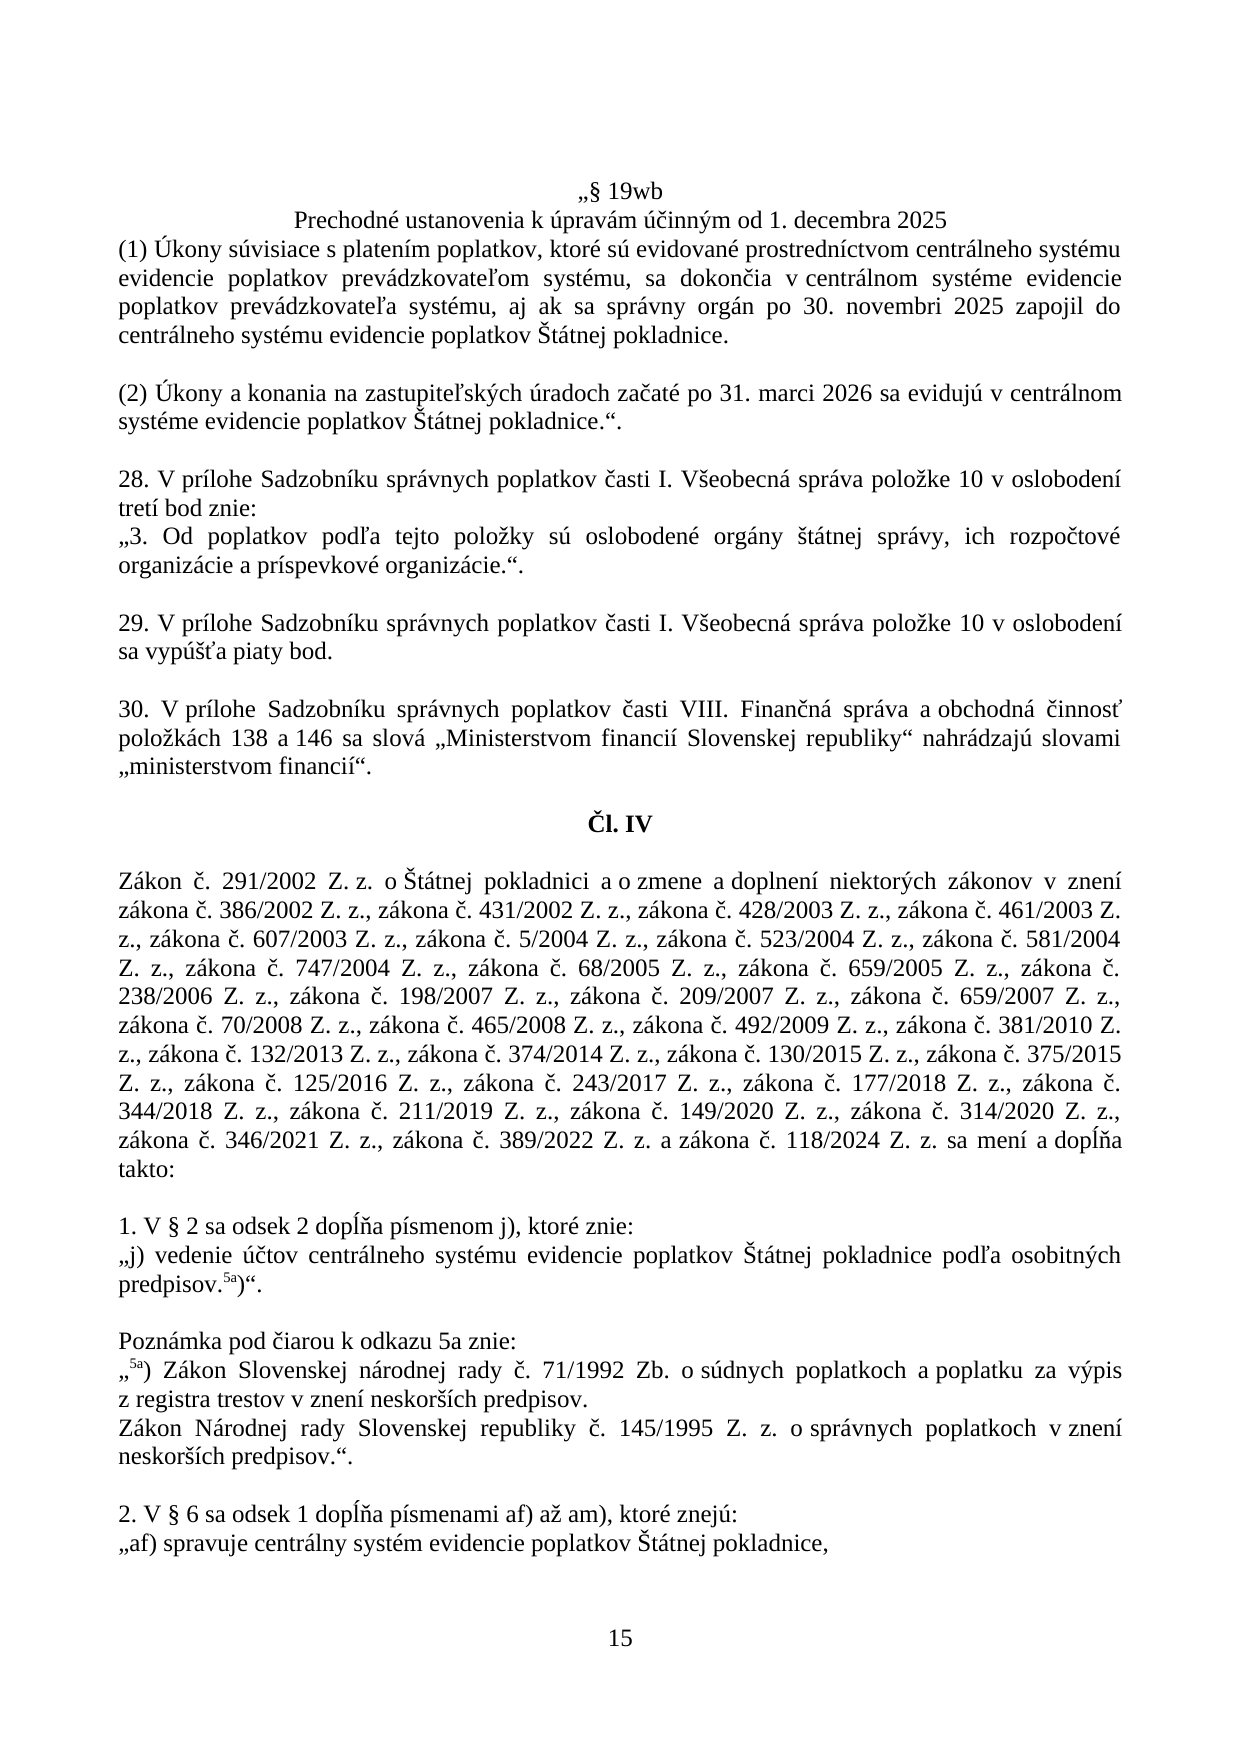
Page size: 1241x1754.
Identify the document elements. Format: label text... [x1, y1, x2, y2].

text Čl. IV [118, 809, 1122, 838]
text Poznámka pod čiarou k odkazu 5a znie: [118, 1326, 1122, 1355]
text Zákon č. 291/2002 Z. z. o Štátnej pokladnici a o zmene a doplnení niektorých zákonov v znení zákona č. 386/2002 Z. z., zákona č. 431/2002 Z. z., zákona č. 428/2003 Z. z., zákona č. 461/2003 Z. z., zákona č. 607/2003 Z. z., zákona č. 5/2004 Z. z., zákona č. 523/2004 Z. z., zákona č. 581/2004 Z. z., zákona č. 747/2004 Z. z., zákona č. 68/2005 Z. z., zákona č. 659/2005 Z. z., zákona č. 238/2006 Z. z., zákona č. 198/2007 Z. z., zákona č. 209/2007 Z. z., zákona č. 659/2007 Z. z., zákona č. 70/2008 Z. z., zákona č. 465/2008 Z. z., zákona č. 492/2009 Z. z., zákona č. 381/2010 Z. z., zákona č. 132/2013 Z. z., zákona č. 374/2014 Z. z., zákona č. 130/2015 Z. z., zákona č. 375/2015 Z. z., zákona č. 125/2016 Z. z., zákona č. 243/2017 Z. z., zákona č. 177/2018 Z. z., zákona č. 344/2018 Z. z., zákona č. 211/2019 Z. z., zákona č. 149/2020 Z. z., zákona č. 314/2020 Z. z., zákona č. 346/2021 Z. z., zákona č. 389/2022 Z. z. a zákona č. 118/2024 Z. z. sa mení a dopĺňa takto: [118, 866, 1122, 1183]
list Prechodné ustanovenia k úpravám účinným od 1. decembra 2025 [118, 205, 1122, 234]
text 2. V § 6 sa odsek 1 dopĺňa písmenami af) až am), ktoré znejú: [118, 1499, 1122, 1528]
text 30. V prílohe Sadzobníku správnych poplatkov časti VIII. Finančná správa a obchodná činnosť položkách 138 a 146 sa slová „Ministerstvom financií Slovenskej republiky“ nahrádzajú slovami „ministerstvom financií“. [118, 694, 1122, 780]
text 29. V prílohe Sadzobníku správnych poplatkov časti I. Všeobecná správa položke 10 v oslobodení sa vypúšťa piaty bod. [118, 608, 1122, 665]
text „j) vedenie účtov centrálneho systému evidencie poplatkov Štátnej pokladnice podľa osobitných predpisov.5a)“. [118, 1240, 1122, 1298]
text 1. V § 2 sa odsek 2 dopĺňa písmenom j), ktoré znie: [118, 1211, 1122, 1240]
text 28. V prílohe Sadzobníku správnych poplatkov časti I. Všeobecná správa položke 10 v oslobodení tretí bod znie: [118, 464, 1122, 521]
text „af) spravuje centrálny systém evidencie poplatkov Štátnej pokladnice, [118, 1528, 1122, 1556]
text (1) Úkony súvisiace s platením poplatkov, ktoré sú evidované prostredníctvom centrálneho systému evidencie poplatkov prevádzkovateľom systému, sa dokončia v centrálnom systéme evidencie poplatkov prevádzkovateľa systému, aj ak sa správny orgán po 30. novembri 2025 zapojil do centrálneho systému evidencie poplatkov Štátnej pokladnice. [118, 234, 1122, 349]
text „3. Od poplatkov podľa tejto položky sú oslobodené orgány štátnej správy, ich rozpočtové organizácie a príspevkové organizácie.“. [118, 521, 1122, 579]
text Zákon Národnej rady Slovenskej republiky č. 145/1995 Z. z. o správnych poplatkoch v znení neskorších predpisov.“. [118, 1413, 1122, 1470]
text „5a) Zákon Slovenskej národnej rady č. 71/1992 Zb. o súdnych poplatkoch a poplatku za výpis z registra trestov v znení neskorších predpisov. [118, 1355, 1122, 1413]
list „§ 19wb [118, 176, 1122, 205]
text (2) Úkony a konania na zastupiteľských úradoch začaté po 31. marci 2026 sa evidujú v centrálnom systéme evidencie poplatkov Štátnej pokladnice.“. [118, 378, 1122, 435]
